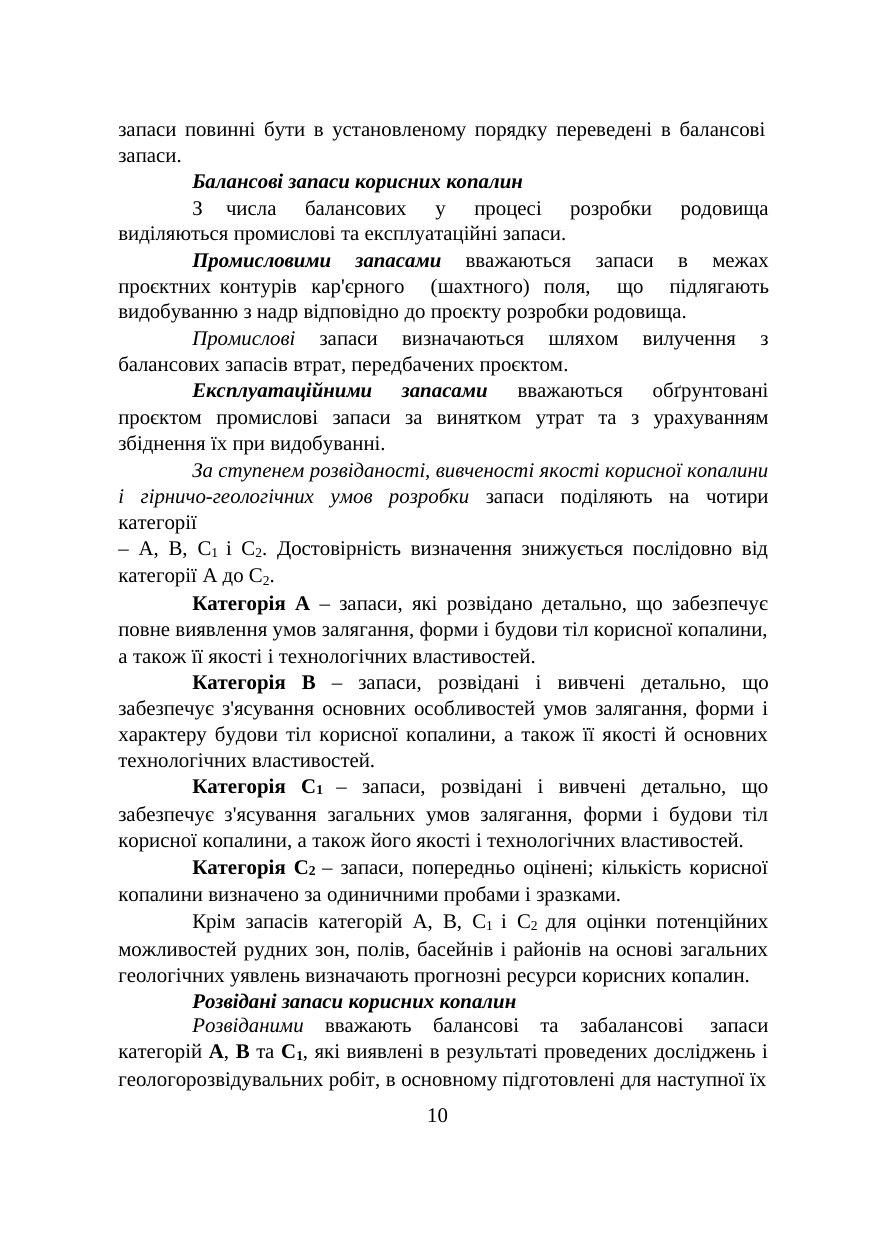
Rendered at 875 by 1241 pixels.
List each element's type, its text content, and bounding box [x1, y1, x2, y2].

text запаси повинні бути в установленому порядку переведені в балансові запаси. [118, 117, 782, 167]
text Експлуатаційними запасами вважаються обґрунтовані проєктом промислові запаси за винятком утрат та з урахуванням збіднення їх при видобуванні. [118, 378, 768, 455]
text Розвіданими вважають балансові та забалансові запаси категорій А, В та С1, які виявлені в результаті проведених досліджень і геологорозвідувальних робіт, в основному підготовлені для наступної їх [118, 1013, 768, 1091]
subtitle Балансові запаси корисних копалин [192, 169, 782, 193]
text За ступенем розвіданості, вивченості якості корисної копалини і гірничо-геологічних умов розробки запаси поділяють на чотири категорії [118, 458, 769, 534]
text Категорія C1 – запаси, розвідані і вивчені детально, що забезпечує з'ясування загальних умов залягання, форми і будови тіл корисної копалини, а також його якості і технологічних властивостей. [118, 774, 768, 852]
text Промислові запаси визначаються шляхом вилучення з балансових запасів втрат, передбачених проєктом. [118, 325, 768, 376]
text Категорія В – запаси, розвідані і вивчені детально, що забезпечує з'ясування основних особливостей умов залягання, форми і характеру будови тіл корисної копалини, а також її якості й основних технологічних властивостей. [118, 670, 769, 772]
text Крім запасів категорій А, В, C1 і С2 для оцінки потенційних можливостей рудних зон, полів, басейнів і районів на основі загальних геологічних уявлень визначають прогнозні ресурси корисних копалин. [118, 909, 769, 987]
text З числа балансових у процесі розробки родовища виділяються промислові та експлуатаційні запаси. [118, 195, 768, 245]
subtitle Розвідані запаси корисних копалин [192, 989, 782, 1013]
text – А, В, C1 і С2. Достовірність визначення знижується послідовно від категорії А до С2. [118, 536, 768, 590]
text Промисловими запасами вважаються запаси в межах проєктних контурів кар'єрного (шахтного) поля, що підлягають видобуванню з надр відповідно до проєкту розробки родовища. [118, 248, 769, 323]
text Категорія А – запаси, які розвідано детально, що забезпечує повне виявлення умов залягання, форми і будови тіл корисної копалини, а також її якості і технологічних властивостей. [118, 591, 768, 668]
text Категорія С2 – запаси, попередньо оцінені; кількість корисної копалини визначено за одиничними пробами і зразками. [118, 854, 769, 906]
